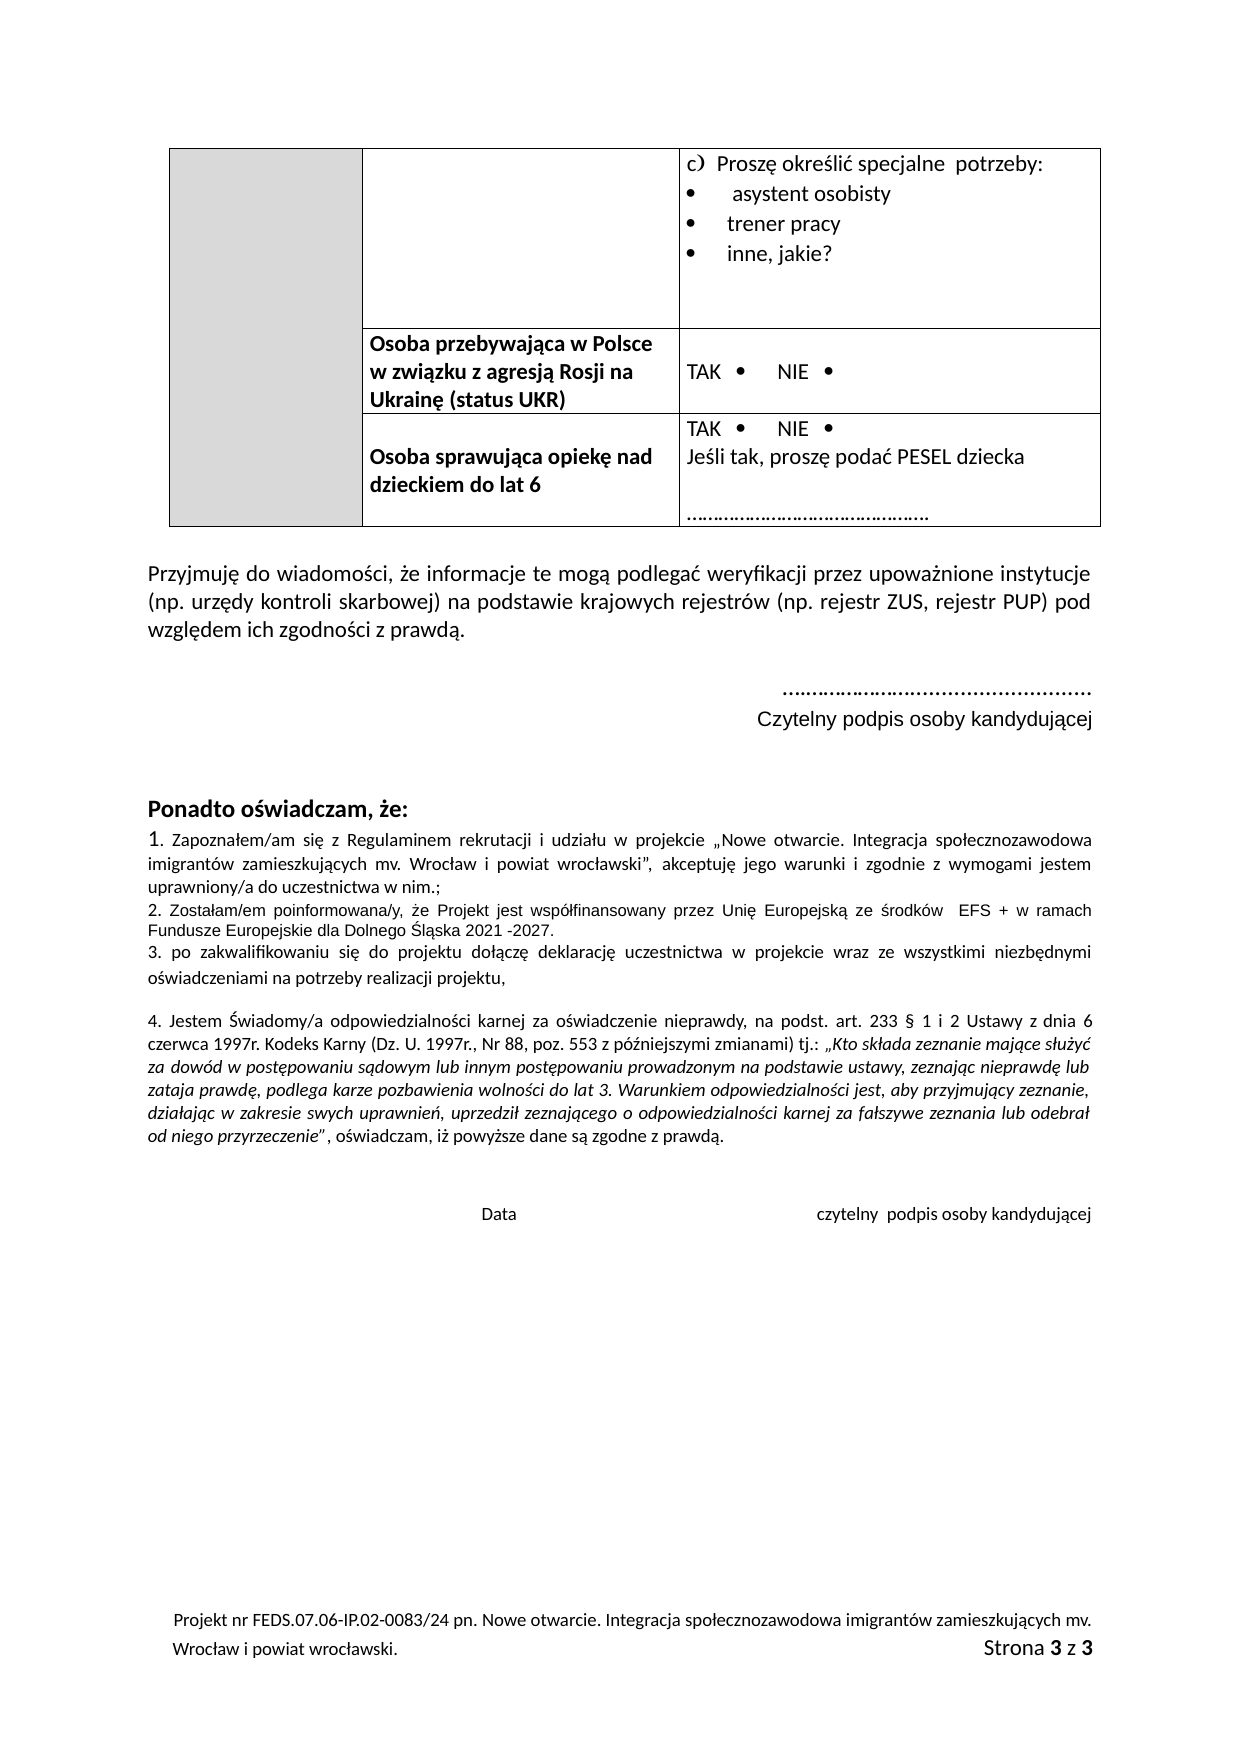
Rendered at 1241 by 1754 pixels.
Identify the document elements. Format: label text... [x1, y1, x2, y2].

text Czytelny podpis osoby kandydującej [148, 706, 1092, 730]
table_cell TAK  NIE  [680, 329, 1100, 413]
text 3. po zakwalifikowaniu się do projektu dołączę deklarację uczestnictwa w projekcie wraz ze wszystkimi niezbędnymi oświadczeniami na potrzeby realizacji projektu, [148, 940, 1092, 989]
text 1. Zapoznałem/am się z Regulaminem rekrutacji i udziału w projekcie „Nowe otwarcie. Integracja społecznozawodowa imigrantów zamieszkujących mv. Wrocław i powiat wrocławski”, akceptuję jego warunki i zgodnie z wymogami jestem uprawniony/a do uczestnictwa w nim.; [148, 824, 1092, 898]
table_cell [680, 149, 1100, 328]
text Data czytelny podpis osoby kandydującej [148, 1202, 1092, 1225]
table_cell Osoba sprawująca opiekę nad dzieckiem do lat 6 [363, 414, 679, 526]
table_cell TAK  NIE  Jeśli tak, proszę podać PESEL dziecka ………………………………………. [680, 414, 1100, 526]
text ….………………............................. [516, 671, 1092, 702]
text Przyjmuję do wiadomości, że informacje te mogą podlegać weryfikacji przez upoważnione instytucje (np. urzędy kontroli skarbowej) na podstawie krajowych rejestrów (np. rejestr ZUS, rejestr PUP) pod względem ich zgodności z prawdą. [148, 559, 1092, 643]
text 2. Zostałam/em poinformowana/y, że Projekt jest współfinansowany przez Unię Europejską ze środków EFS + w ramach Fundusze Europejskie dla Dolnego Śląska 2021 -2027. [148, 898, 1092, 940]
text 4. Jestem Świadomy/a odpowiedzialności karnej za oświadczenie nieprawdy, na podst. art. 233 § 1 i 2 Ustawy z dnia 6 czerwca 1997r. Kodeks Karny (Dz. U. 1997r., Nr 88, poz. 553 z późniejszymi zmianami) tj.: „Kto składa zeznanie mające służyć za dowód w postępowaniu sądowym lub innym postępowaniu prowadzonym na podstawie ustawy, zeznając nieprawdę lub zataja prawdę, podlega karze pozbawienia wolności do lat 3. Warunkiem odpowiedzialności jest, aby przyjmujący zeznanie, działając w zakresie swych uprawnień, uprzedził zeznającego o odpowiedzialności karnej za fałszywe zeznania lub odebrał od niego przyrzeczenie”, oświadczam, iż powyższe dane są zgodne z prawdą. [148, 1009, 1092, 1147]
table_cell Osoba przebywająca w Polsce w związku z agresją Rosji na Ukrainę (status UKR) [363, 329, 679, 413]
text Ponadto oświadczam, że: [148, 793, 1092, 824]
